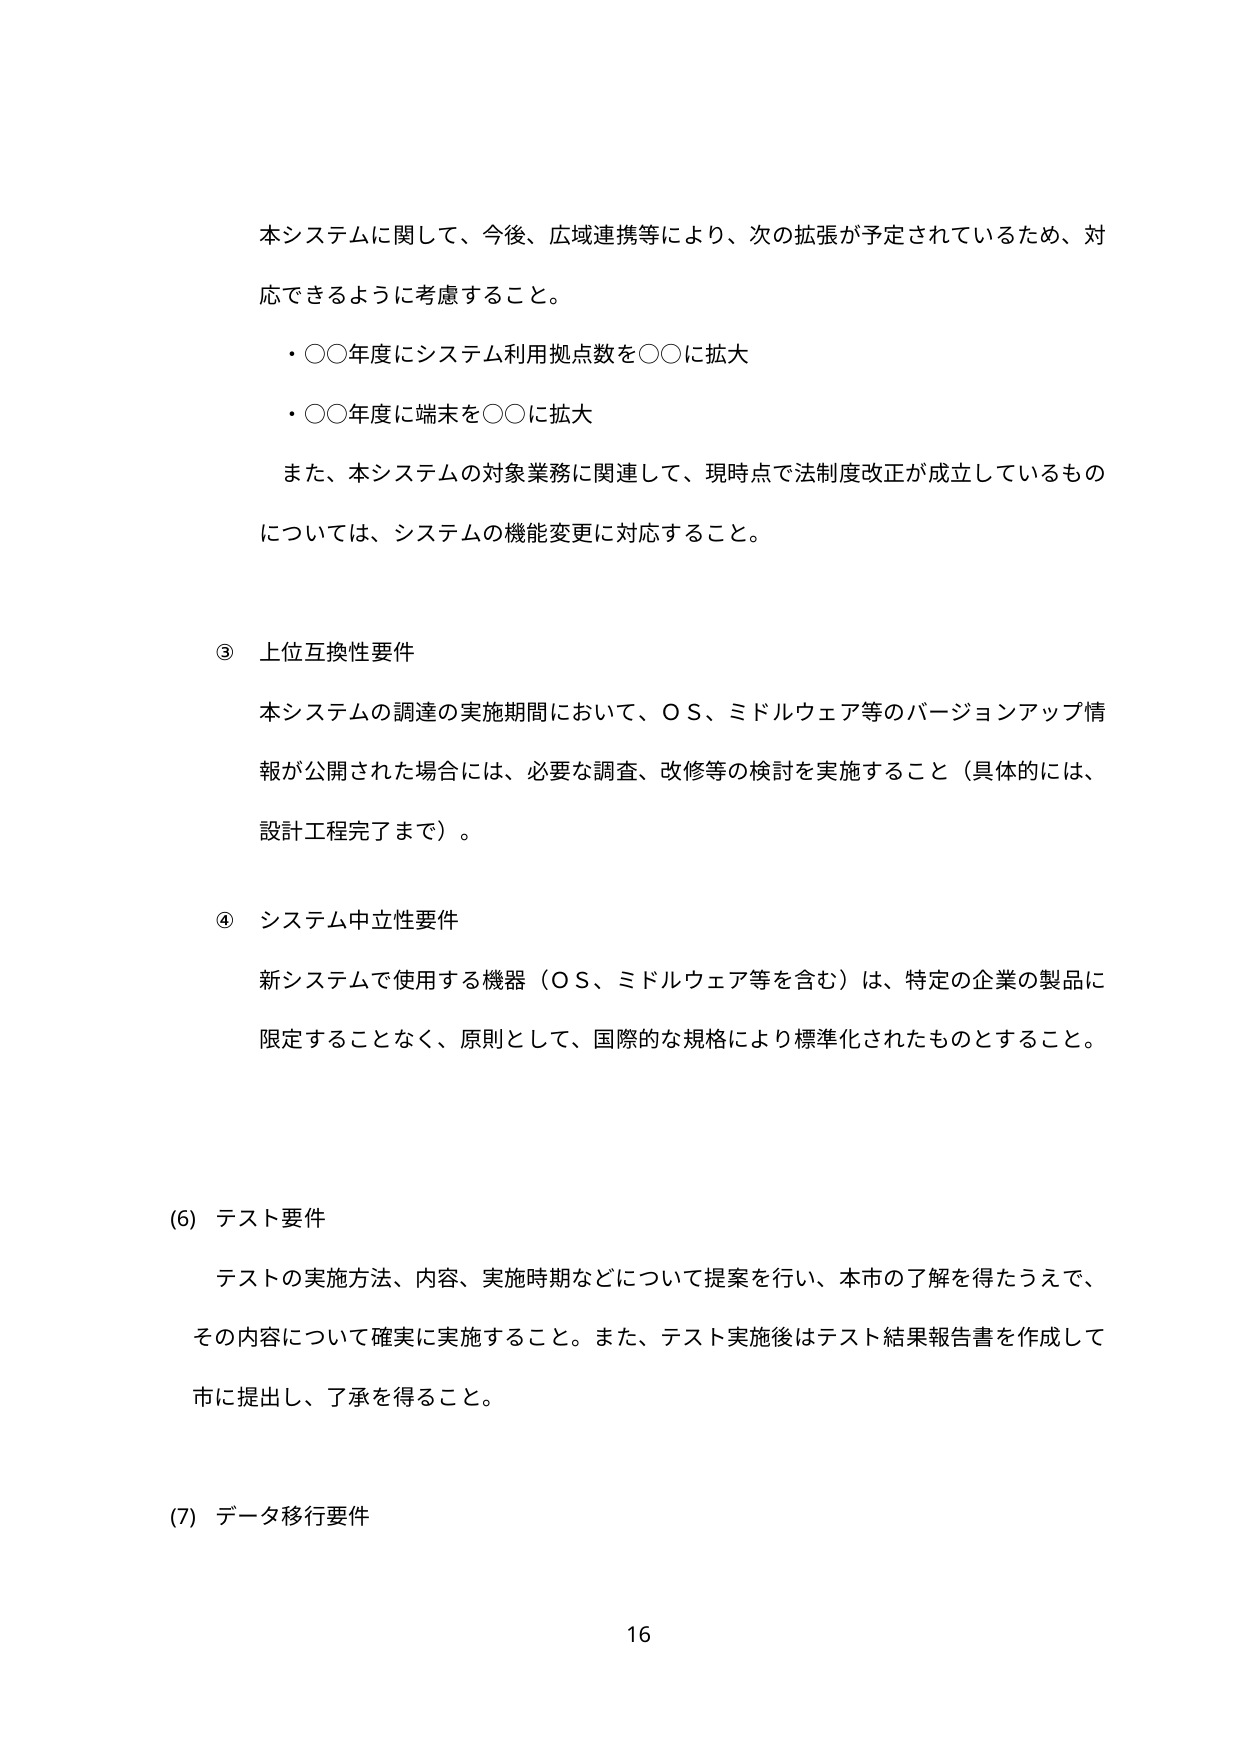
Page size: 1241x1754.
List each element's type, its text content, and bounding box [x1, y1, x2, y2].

text 本システムの調達の実施期間において、ＯＳ、ミドルウェア等のバージョンアップ情報が公開された場合には、必要な調査、改修等の検討を実施すること（具体的には、設計工程完了まで）。 [251, 681, 1106, 859]
list データ移行要件 [170, 1485, 1106, 1545]
list システム中立性要件 [214, 889, 1106, 949]
text 新システムで使用する機器（ＯＳ、ミドルウェア等を含む）は、特定の企業の製品に限定することなく、原則として、国際的な規格により標準化されたものとすること。 [251, 949, 1106, 1068]
text ・○○年度にシステム利用拠点数を○○に拡大 [251, 323, 1106, 383]
text また、本システムの対象業務に関連して、現時点で法制度改正が成立しているものについては、システムの機能変更に対応すること。 [251, 442, 1106, 562]
list 上位互換性要件 [214, 621, 1106, 681]
text ・○○年度に端末を○○に拡大 [251, 383, 1106, 442]
text テストの実施方法、内容、実施時期などについて提案を行い、本市の了解を得たうえで、その内容について確実に実施すること。また、テスト実施後はテスト結果報告書を作成して市に提出し、了承を得ること。 [185, 1247, 1106, 1426]
list テスト要件 [170, 1187, 1106, 1247]
text 本システムに関して、今後、広域連携等により、次の拡張が予定されているため、対応できるように考慮すること。 [251, 204, 1106, 323]
